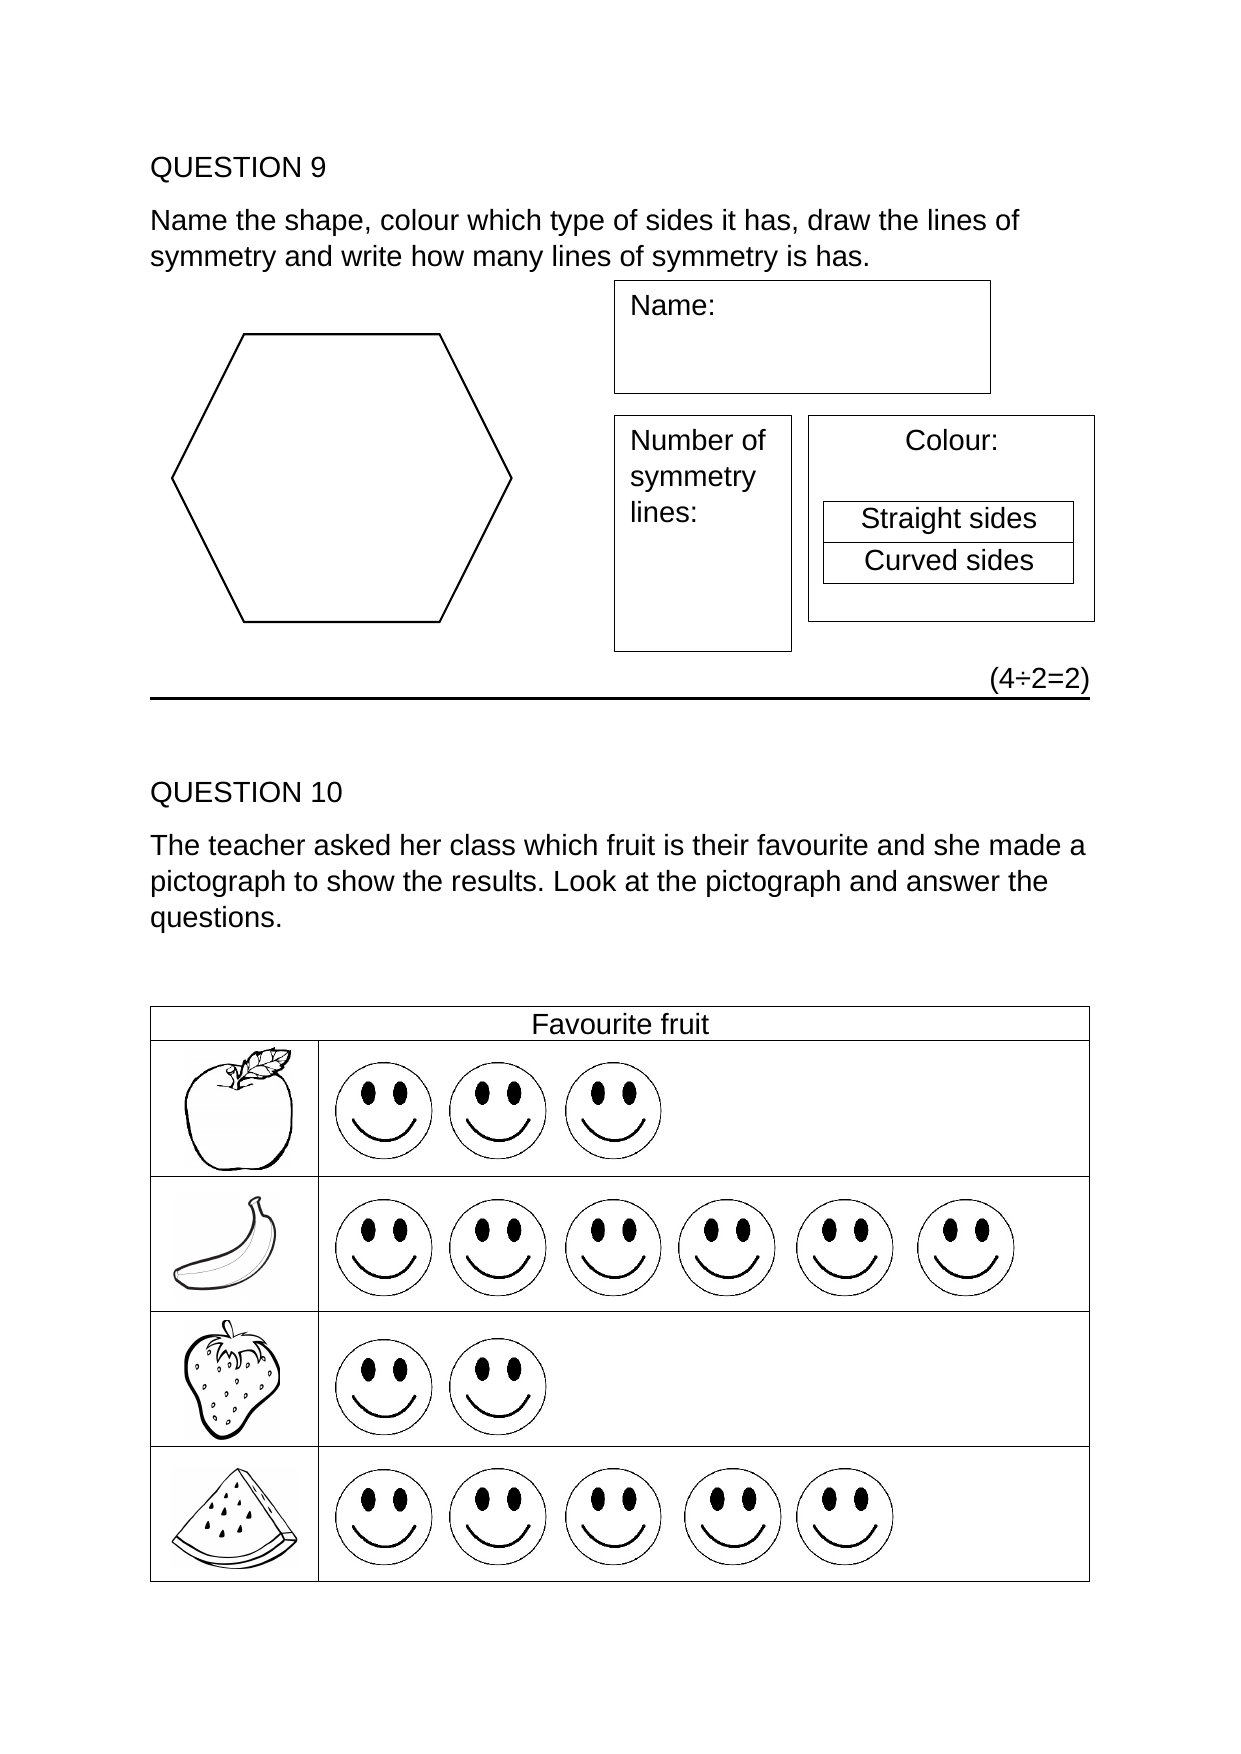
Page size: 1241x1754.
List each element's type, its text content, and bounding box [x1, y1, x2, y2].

picture [330, 1194, 436, 1300]
picture [444, 1333, 550, 1439]
text QUESTION 10 [150, 775, 1090, 809]
table_cell [151, 1041, 318, 1176]
text (4÷2=2) [150, 661, 1090, 697]
picture [330, 1057, 436, 1163]
picture [444, 1463, 550, 1569]
text Name the shape, colour which type of sides it has, draw the lines of symmetry and write how many lines of symmetry is has. [150, 203, 1090, 272]
picture [791, 1463, 897, 1569]
table_cell [319, 1041, 1089, 1176]
picture [444, 1057, 550, 1163]
picture [171, 1468, 298, 1569]
picture [444, 1194, 550, 1300]
picture [330, 1464, 436, 1569]
picture [912, 1194, 1018, 1300]
table_cell [151, 1312, 318, 1446]
picture [330, 1334, 436, 1439]
picture [184, 1047, 293, 1171]
picture [560, 1057, 665, 1163]
table_cell [319, 1312, 1089, 1446]
picture [679, 1463, 785, 1569]
table_cell [319, 1447, 1089, 1581]
picture [171, 1194, 281, 1303]
picture [673, 1194, 779, 1300]
table_cell [151, 1177, 318, 1311]
table_header Favourite fruit [151, 1007, 1089, 1040]
text The teacher asked her class which fruit is their favourite and she made a pictograph to show the results. Look at the pictograph and answer the questions. [150, 828, 1090, 934]
table_cell [319, 1177, 1089, 1311]
picture [560, 1463, 665, 1569]
picture [791, 1194, 897, 1300]
picture [560, 1194, 665, 1300]
text QUESTION 9 [150, 150, 1090, 183]
picture [184, 1320, 280, 1440]
table_cell [151, 1447, 318, 1581]
